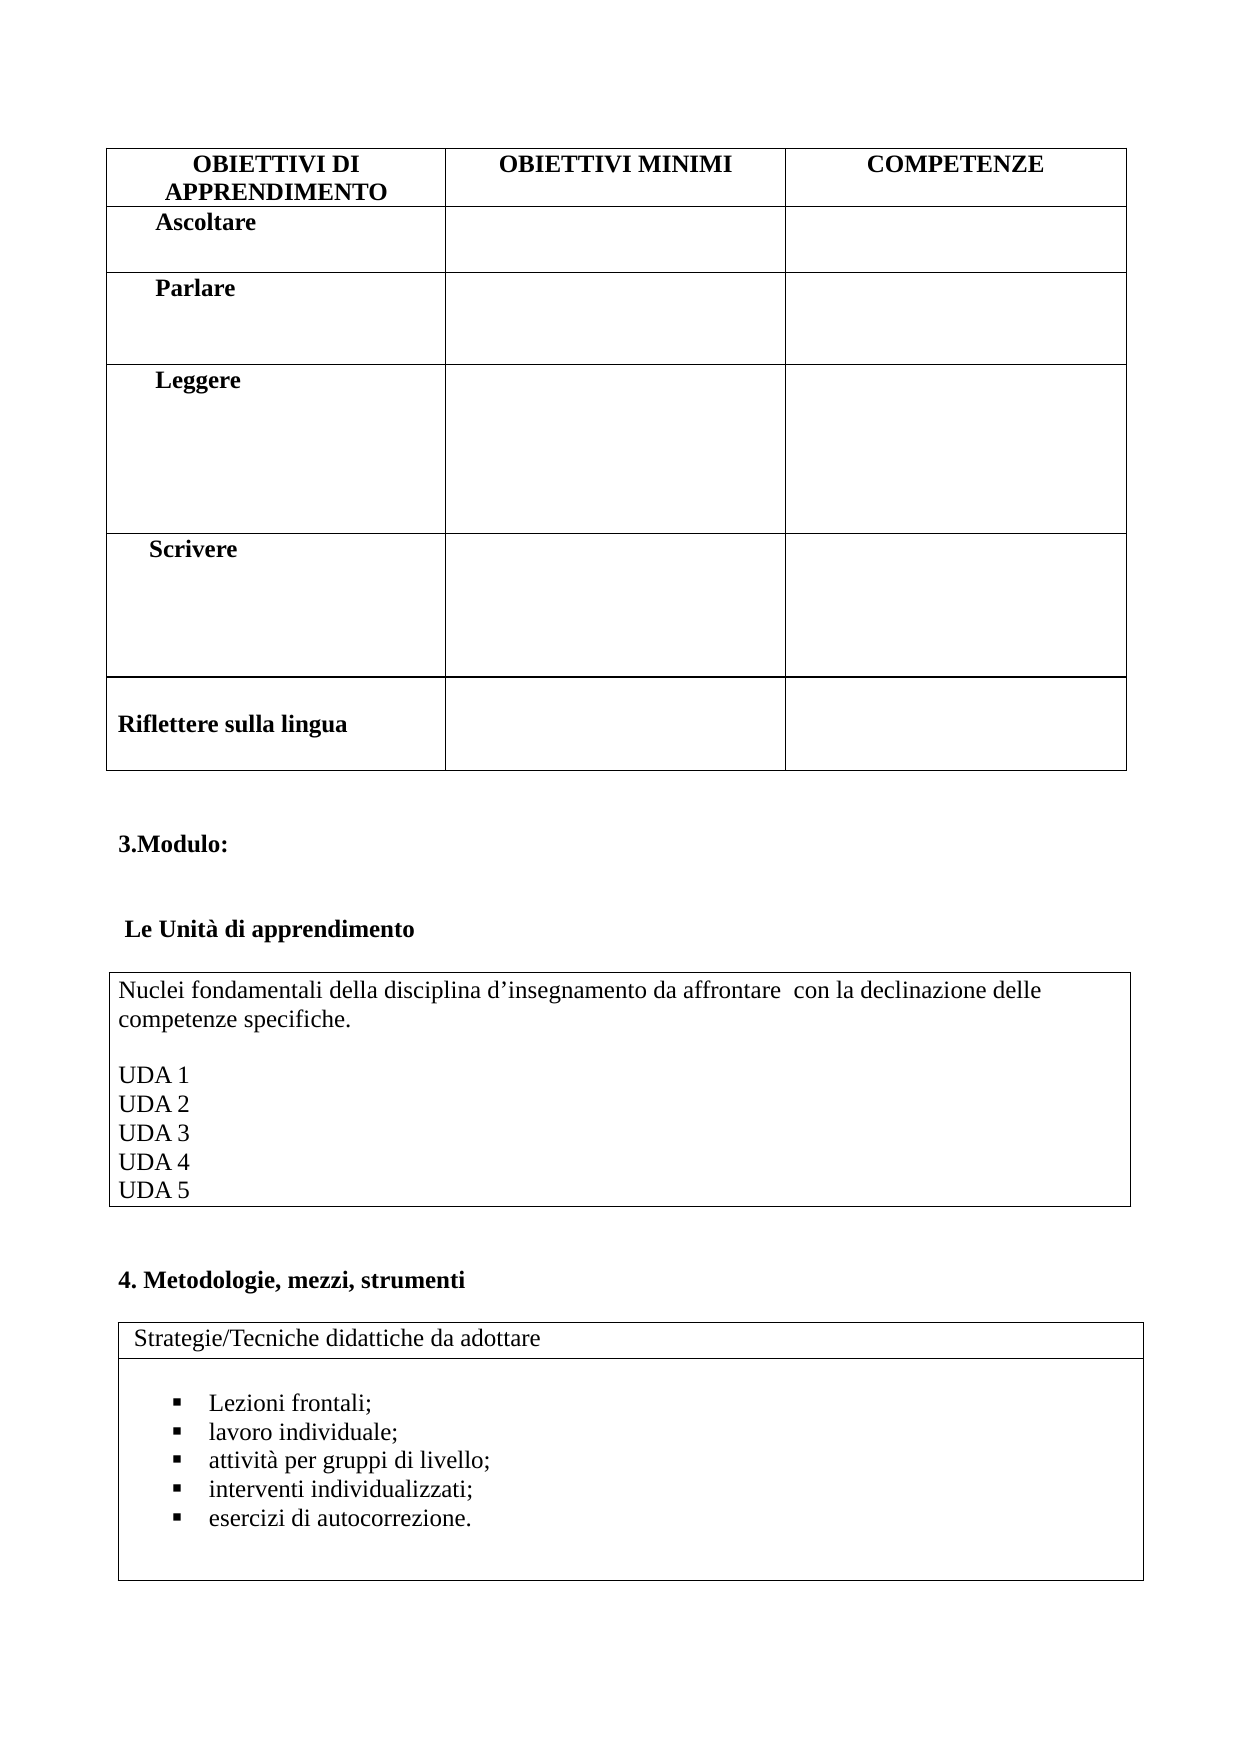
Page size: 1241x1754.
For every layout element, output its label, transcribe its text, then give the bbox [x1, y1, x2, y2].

table_cell [786, 273, 1126, 364]
table_header OBIETTIVI DI APPRENDIMENTO [107, 149, 445, 206]
text UDA 3 [118, 1118, 1122, 1147]
text 3.Modulo: [118, 829, 1122, 857]
table_header COMPETENZE [786, 149, 1126, 206]
text UDA 2 [118, 1089, 1122, 1118]
table_cell Riflettere sulla lingua [107, 678, 445, 770]
text Le Unità di apprendimento [118, 914, 1122, 943]
table_cell Ascoltare [107, 207, 445, 272]
text 4. Metodologie, mezzi, strumenti [118, 1265, 1122, 1293]
table_cell [786, 534, 1126, 676]
table_header OBIETTIVI MINIMI [446, 149, 785, 206]
table_cell [786, 678, 1126, 770]
table_cell Leggere [107, 365, 445, 533]
table_cell [786, 365, 1126, 533]
table_cell Scrivere [107, 534, 445, 676]
table_cell [786, 207, 1126, 272]
table_cell [446, 365, 785, 533]
table_cell [446, 273, 785, 364]
text UDA 5 [110, 1172, 1130, 1206]
text Nuclei fondamentali della disciplina d’insegnamento da affrontare con la declinazione delle competenze specifiche. [110, 973, 1130, 1032]
table_cell Parlare [107, 273, 445, 364]
text UDA 1 [118, 1060, 1122, 1089]
table_cell [446, 207, 785, 272]
table_header Strategie/Tecniche didattiche da adottare [119, 1323, 1143, 1358]
table_cell [446, 534, 785, 676]
table_cell Lezioni frontali; lavoro individuale; attività per gruppi di livello; interventi individualizzati; esercizi di autocorrezione. [119, 1359, 1143, 1580]
text UDA 4 [118, 1147, 1122, 1172]
table_cell [446, 678, 785, 770]
